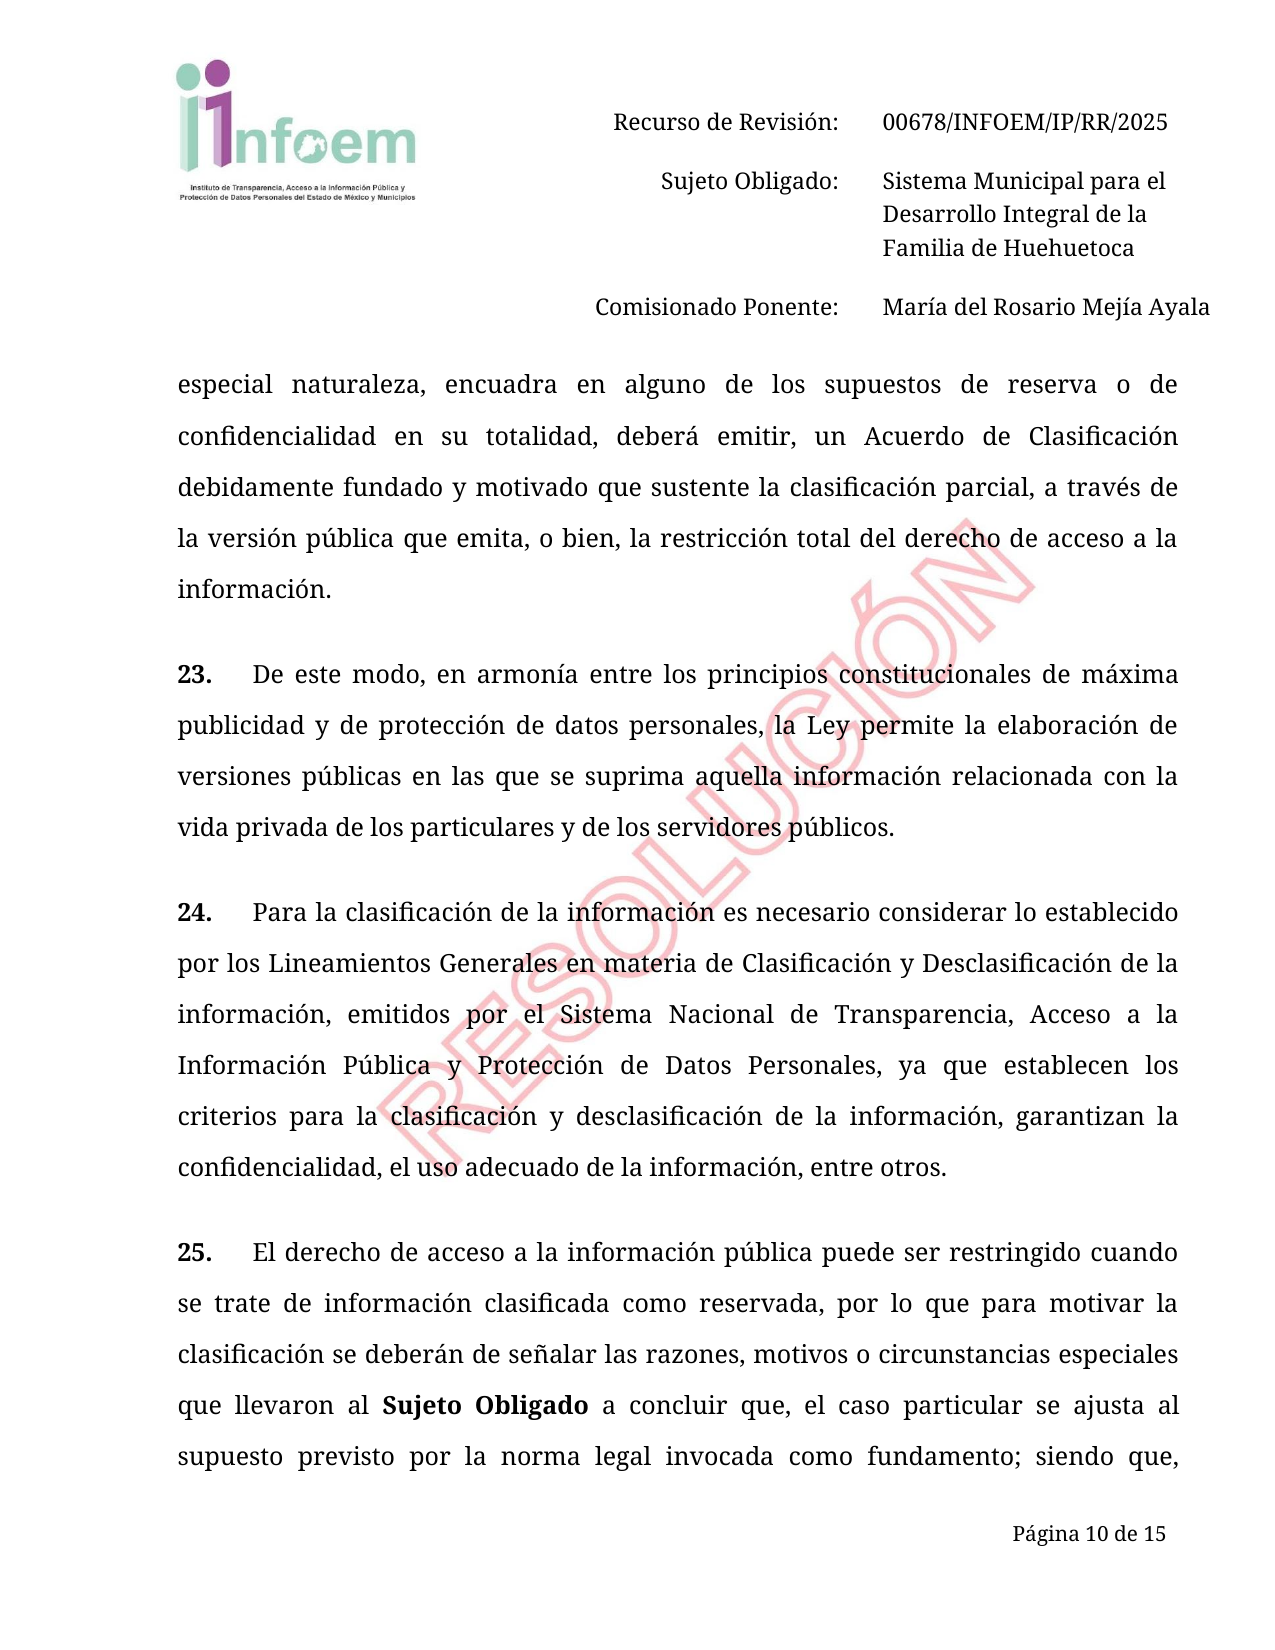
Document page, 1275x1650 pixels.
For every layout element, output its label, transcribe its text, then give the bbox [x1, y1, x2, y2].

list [177, 1235, 1180, 1473]
list Para la clasificación de la información es necesario considerar lo establecido por los Lineamientos Generales en materia de Clasificación y Desclasificación de la información, emitidos por el Sistema Nacional de Transparencia, Acceso a la Información Pública y Protección de Datos Personales, ya que establecen los criterios para la clasificación y desclasificación de la información, garantizan la confidencialidad, el uso adecuado de la información, entre otros. [177, 894, 1180, 1184]
list De este modo, en armonía entre los principios constitucionales de máxima publicidad y de protección de datos personales, la Ley permite la elaboración de versiones públicas en las que se suprima aquella información relacionada con la vida privada de los particulares y de los servidores públicos. [177, 656, 1180, 843]
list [177, 367, 1180, 605]
picture [57, 0, 1275, 1649]
